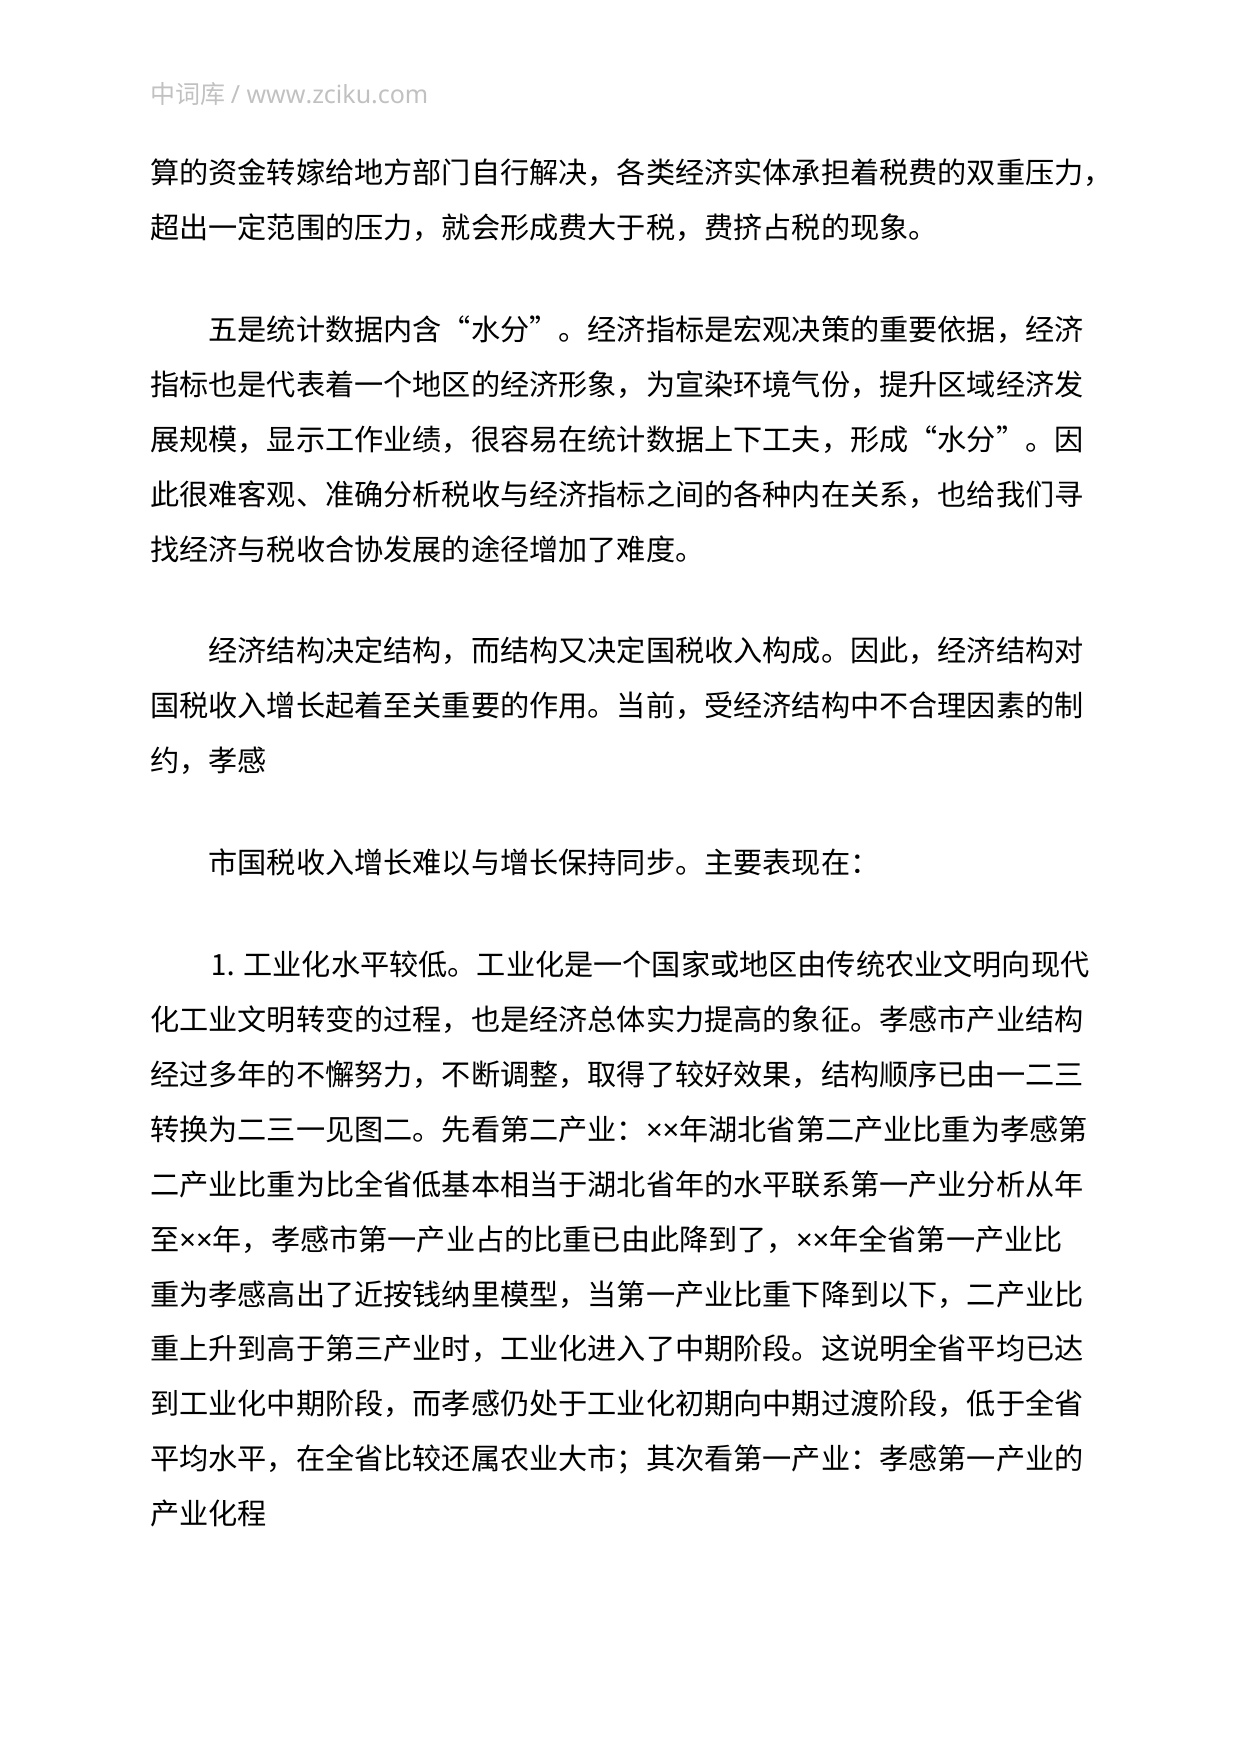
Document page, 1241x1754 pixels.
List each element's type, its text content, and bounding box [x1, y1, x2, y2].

text ⒈工业化水平较低。工业化是一个国家或地区由传统农业文明向现代化工业文明转变的过程，也是经济总体实力提高的象征。孝感市产业结构经过多年的不懈努力，不断调整，取得了较好效果，结构顺序已由一二三转换为二三一见图二。先看第二产业：××年湖北省第二产业比重为孝感第二产业比重为比全省低基本相当于湖北省年的水平联系第一产业分析从年至××年，孝感市第一产业占的比重已由此降到了，××年全省第一产业比重为孝感高出了近按钱纳里模型，当第一产业比重下降到以下，二产业比重上升到高于第三产业时，工业化进入了中期阶段。这说明全省平均已达到工业化中期阶段，而孝感仍处于工业化初期向中期过渡阶段，低于全省平均水平，在全省比较还属农业大市；其次看第一产业：孝感第一产业的产业化程 [150, 941, 1090, 1533]
text 经济结构决定结构，而结构又决定国税收入构成。因此，经济结构对国税收入增长起着至关重要的作用。当前，受经济结构中不合理因素的制约，孝感 [150, 628, 1090, 780]
text 市国税收入增长难以与增长保持同步。主要表现在： [150, 839, 1090, 882]
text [150, 150, 1090, 247]
text 五是统计数据内含“水分”。经济指标是宏观决策的重要依据，经济指标也是代表着一个地区的经济形象，为宣染环境气份，提升区域经济发展规模，显示工作业绩，很容易在统计数据上下工夫，形成“水分”。因此很难客观、准确分析税收与经济指标之间的各种内在关系，也给我们寻找经济与税收合协发展的途径增加了难度。 [150, 307, 1090, 568]
